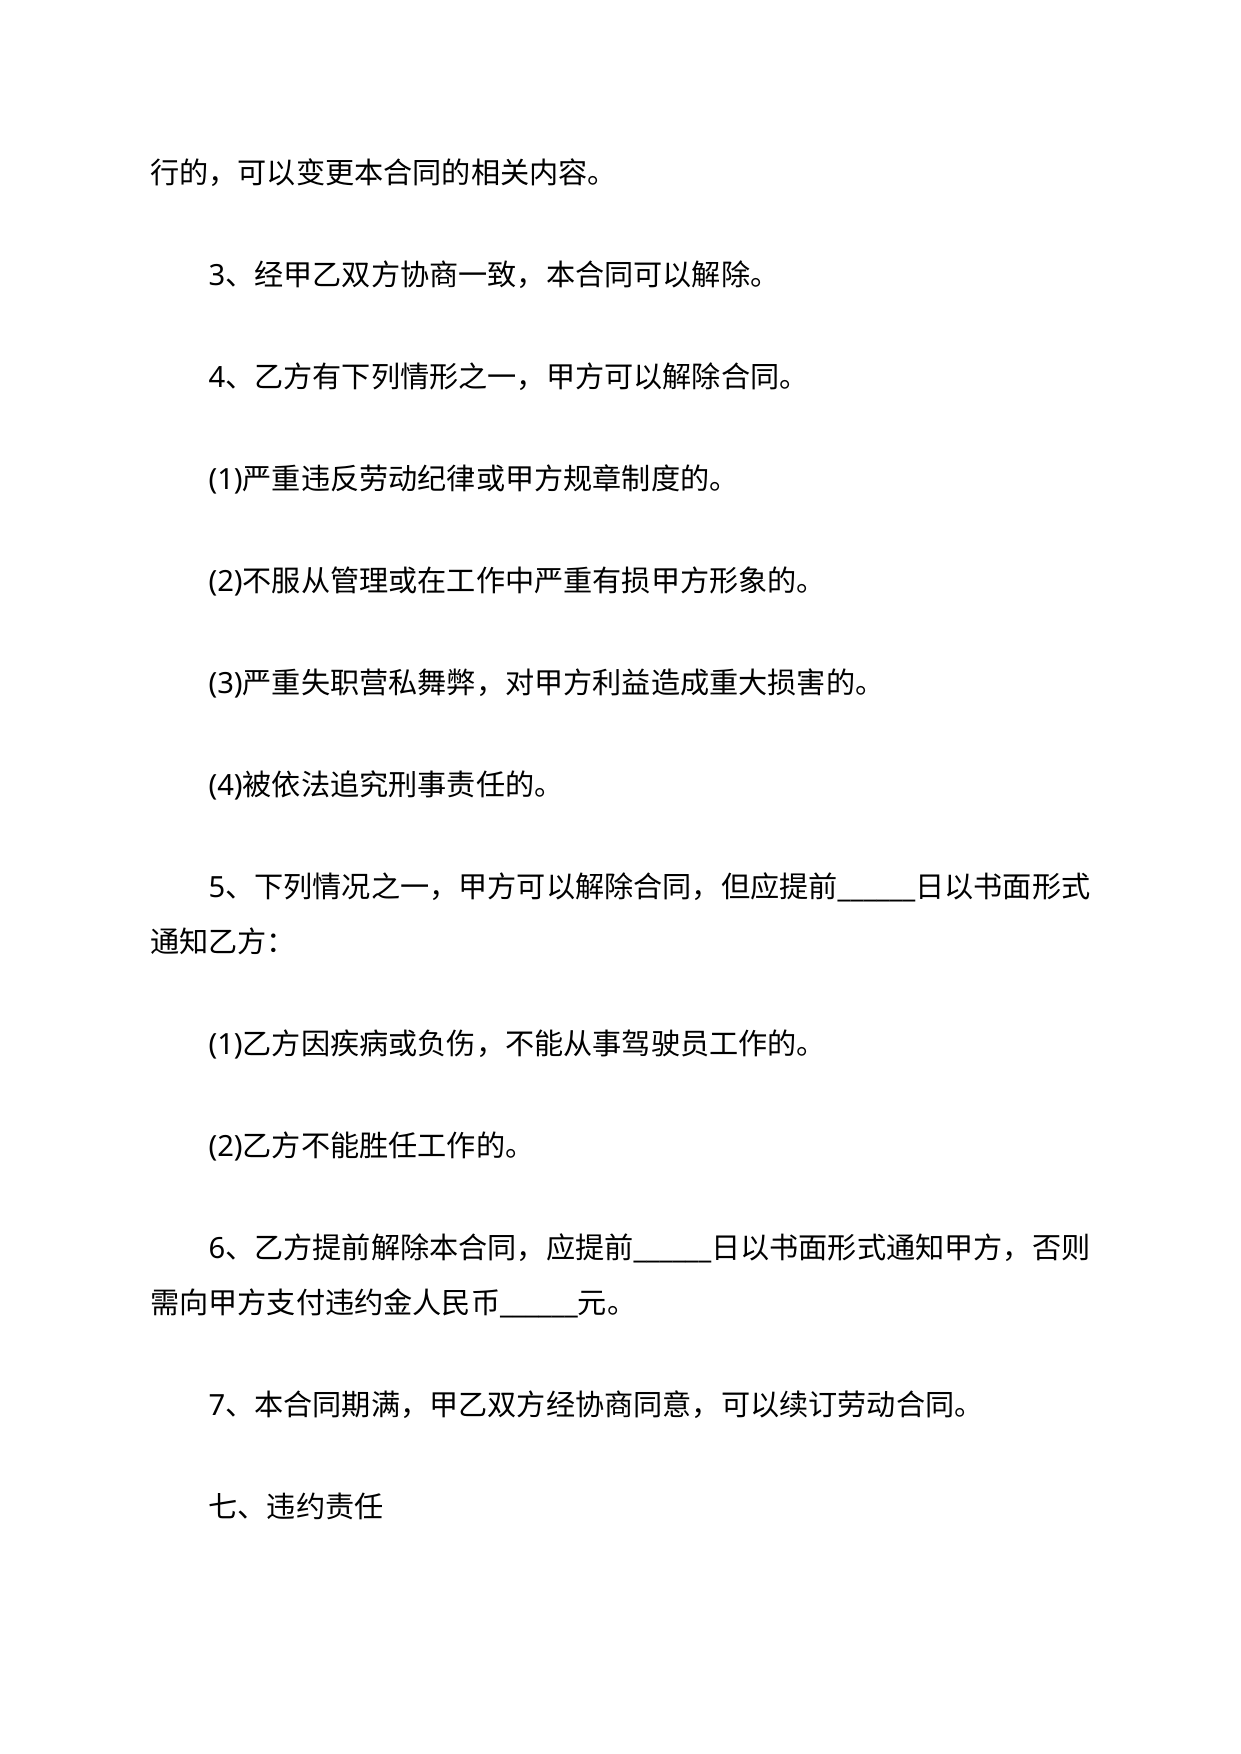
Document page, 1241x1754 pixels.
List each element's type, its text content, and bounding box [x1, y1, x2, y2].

text (3)严重失职营私舞弊，对甲方利益造成重大损害的。 [150, 660, 1090, 702]
text 5、下列情况之一，甲方可以解除合同，但应提前______日以书面形式通知乙方： [150, 864, 1090, 961]
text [150, 150, 1090, 192]
text 7、本合同期满，甲乙双方经协商同意，可以续订劳动合同。 [150, 1381, 1090, 1424]
text (4)被依法追究刑事责任的。 [150, 762, 1090, 804]
text 3、经甲乙双方协商一致，本合同可以解除。 [150, 252, 1090, 294]
text (1)严重违反劳动纪律或甲方规章制度的。 [150, 456, 1090, 498]
text (2)乙方不能胜任工作的。 [150, 1122, 1090, 1165]
text (2)不服从管理或在工作中严重有损甲方形象的。 [150, 558, 1090, 600]
text 七、违约责任 [150, 1483, 1090, 1526]
text 4、乙方有下列情形之一，甲方可以解除合同。 [150, 354, 1090, 396]
text (1)乙方因疾病或负伤，不能从事驾驶员工作的。 [150, 1020, 1090, 1063]
text 6、乙方提前解除本合同，应提前______日以书面形式通知甲方，否则需向甲方支付违约金人民币______元。 [150, 1224, 1090, 1322]
